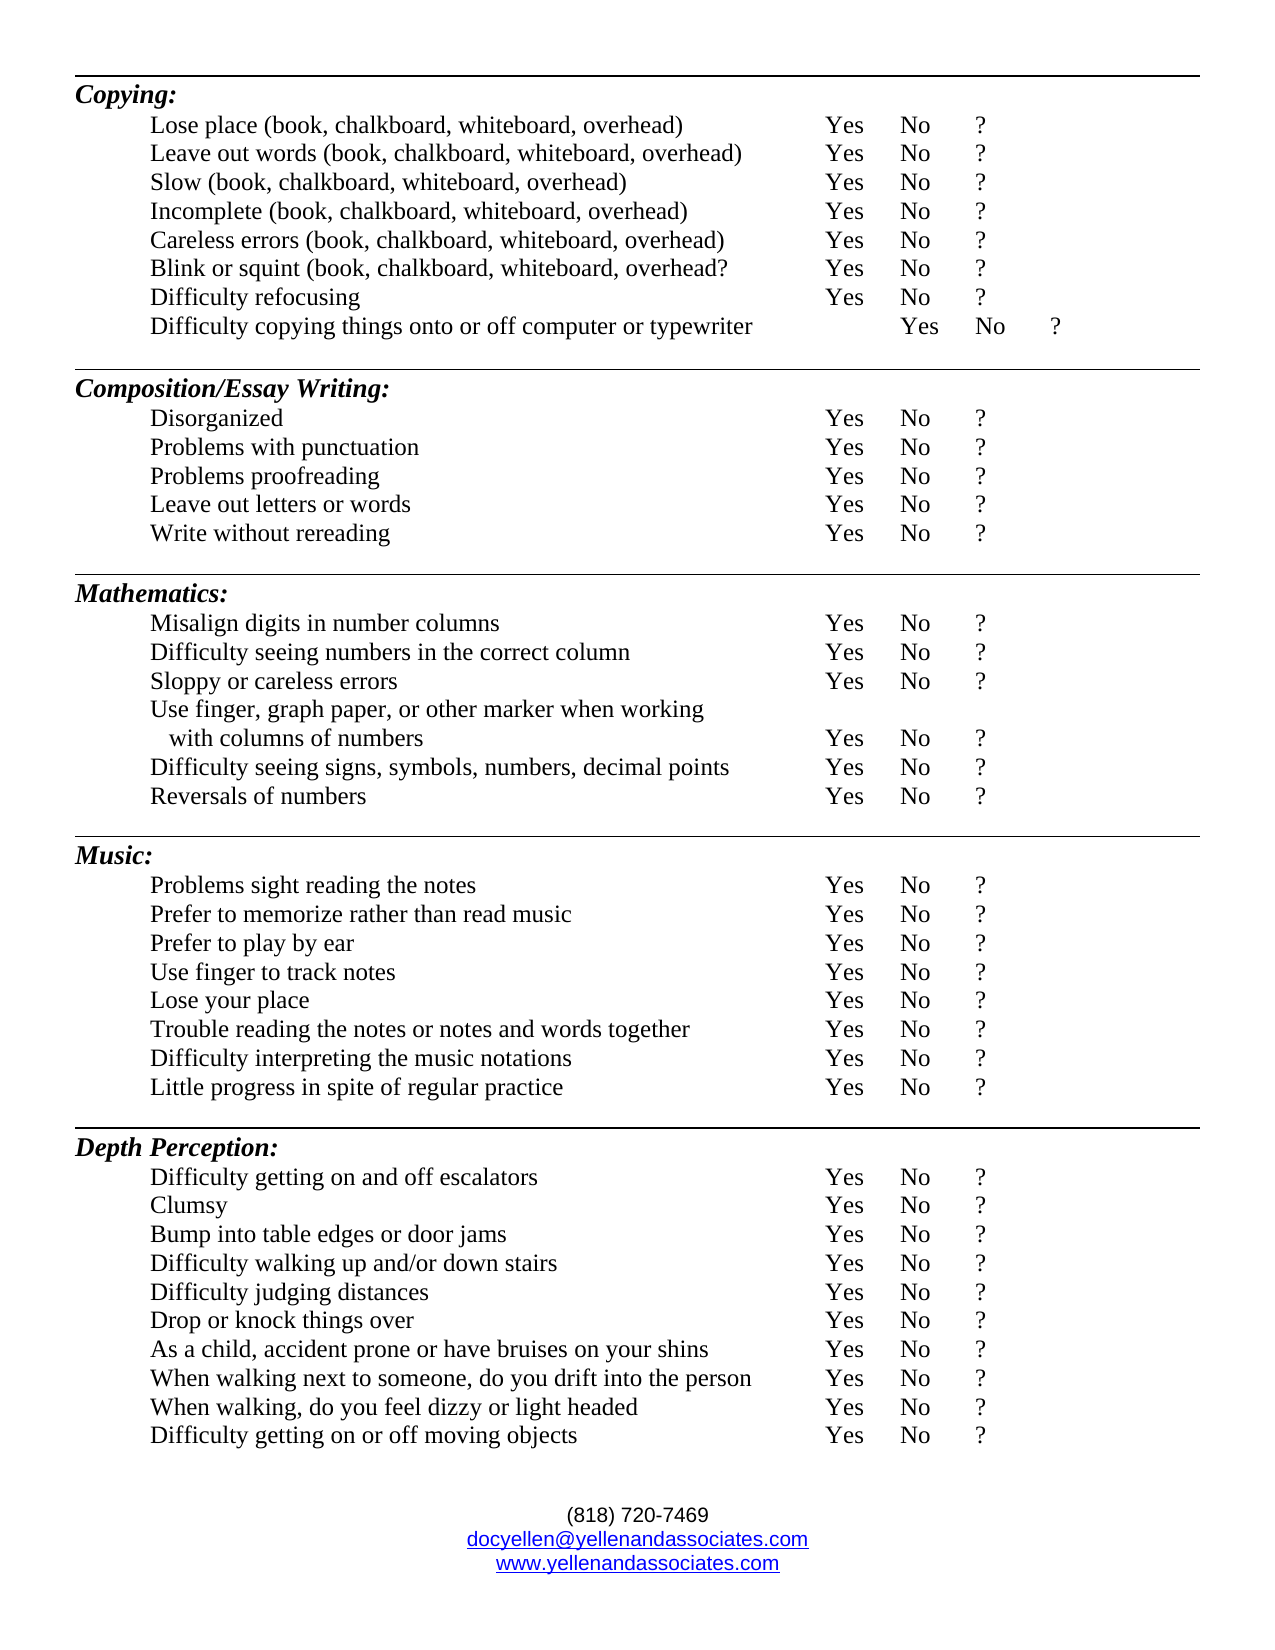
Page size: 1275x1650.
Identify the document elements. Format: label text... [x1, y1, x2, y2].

text When walking next to someone, do you drift into the person Yes No ? [75, 1363, 1200, 1392]
text Difficulty seeing numbers in the correct column Yes No ? [75, 637, 1200, 666]
text Blink or squint (book, chalkboard, whiteboard, overhead? Yes No ? [75, 253, 1200, 282]
text Composition/Essay Writing: [75, 370, 1200, 403]
text Incomplete (book, chalkboard, whiteboard, overhead) Yes No ? [75, 196, 1200, 225]
text Leave out words (book, chalkboard, whiteboard, overhead) Yes No ? [75, 138, 1200, 167]
text Problems sight reading the notes Yes No ? [75, 871, 1200, 899]
text Slow (book, chalkboard, whiteboard, overhead) Yes No ? [75, 167, 1200, 196]
text Difficulty walking up and/or down stairs Yes No ? [75, 1248, 1200, 1277]
text Use finger, graph paper, or other marker when working [75, 694, 1200, 723]
text Lose place (book, chalkboard, whiteboard, overhead) Yes No ? [75, 110, 1200, 138]
text Depth Perception: [75, 1129, 1200, 1162]
text with columns of numbers Yes No ? [75, 723, 1200, 752]
text Leave out letters or words Yes No ? [75, 489, 1200, 518]
text Reversals of numbers Yes No ? [75, 781, 1200, 809]
text Clumsy Yes No ? [75, 1191, 1200, 1219]
text As a child, accident prone or have bruises on your shins Yes No ? [75, 1334, 1200, 1363]
text Difficulty copying things onto or off computer or typewriter Yes No ? [75, 311, 1200, 340]
text Write without rereading Yes No ? [75, 518, 1200, 547]
text Trouble reading the notes or notes and words together Yes No ? [75, 1014, 1200, 1043]
text Misalign digits in number columns Yes No ? [75, 608, 1200, 637]
text When walking, do you feel dizzy or light headed Yes No ? [75, 1392, 1200, 1421]
text Disorganized Yes No ? [75, 403, 1200, 432]
text Use finger to track notes Yes No ? [75, 957, 1200, 986]
text Sloppy or careless errors Yes No ? [75, 666, 1200, 694]
text Problems proofreading Yes No ? [75, 461, 1200, 489]
text Drop or knock things over Yes No ? [75, 1306, 1200, 1334]
text Music: [75, 837, 1200, 871]
text Difficulty getting on or off moving objects Yes No ? [75, 1421, 1200, 1449]
text Difficulty refocusing Yes No ? [75, 282, 1200, 311]
text Mathematics: [75, 575, 1200, 608]
text Little progress in spite of regular practice Yes No ? [75, 1072, 1200, 1101]
text Prefer to play by ear Yes No ? [75, 928, 1200, 957]
text Difficulty interpreting the music notations Yes No ? [75, 1043, 1200, 1072]
text Problems with punctuation Yes No ? [75, 432, 1200, 461]
text Copying: [75, 77, 1200, 110]
text Difficulty getting on and off escalators Yes No ? [75, 1162, 1200, 1191]
text Difficulty seeing signs, symbols, numbers, decimal points Yes No ? [75, 752, 1200, 781]
text Difficulty judging distances Yes No ? [75, 1277, 1200, 1306]
text Prefer to memorize rather than read music Yes No ? [75, 899, 1200, 928]
text Bump into table edges or door jams Yes No ? [75, 1219, 1200, 1248]
text Lose your place Yes No ? [75, 986, 1200, 1014]
text Careless errors (book, chalkboard, whiteboard, overhead) Yes No ? [75, 225, 1200, 253]
